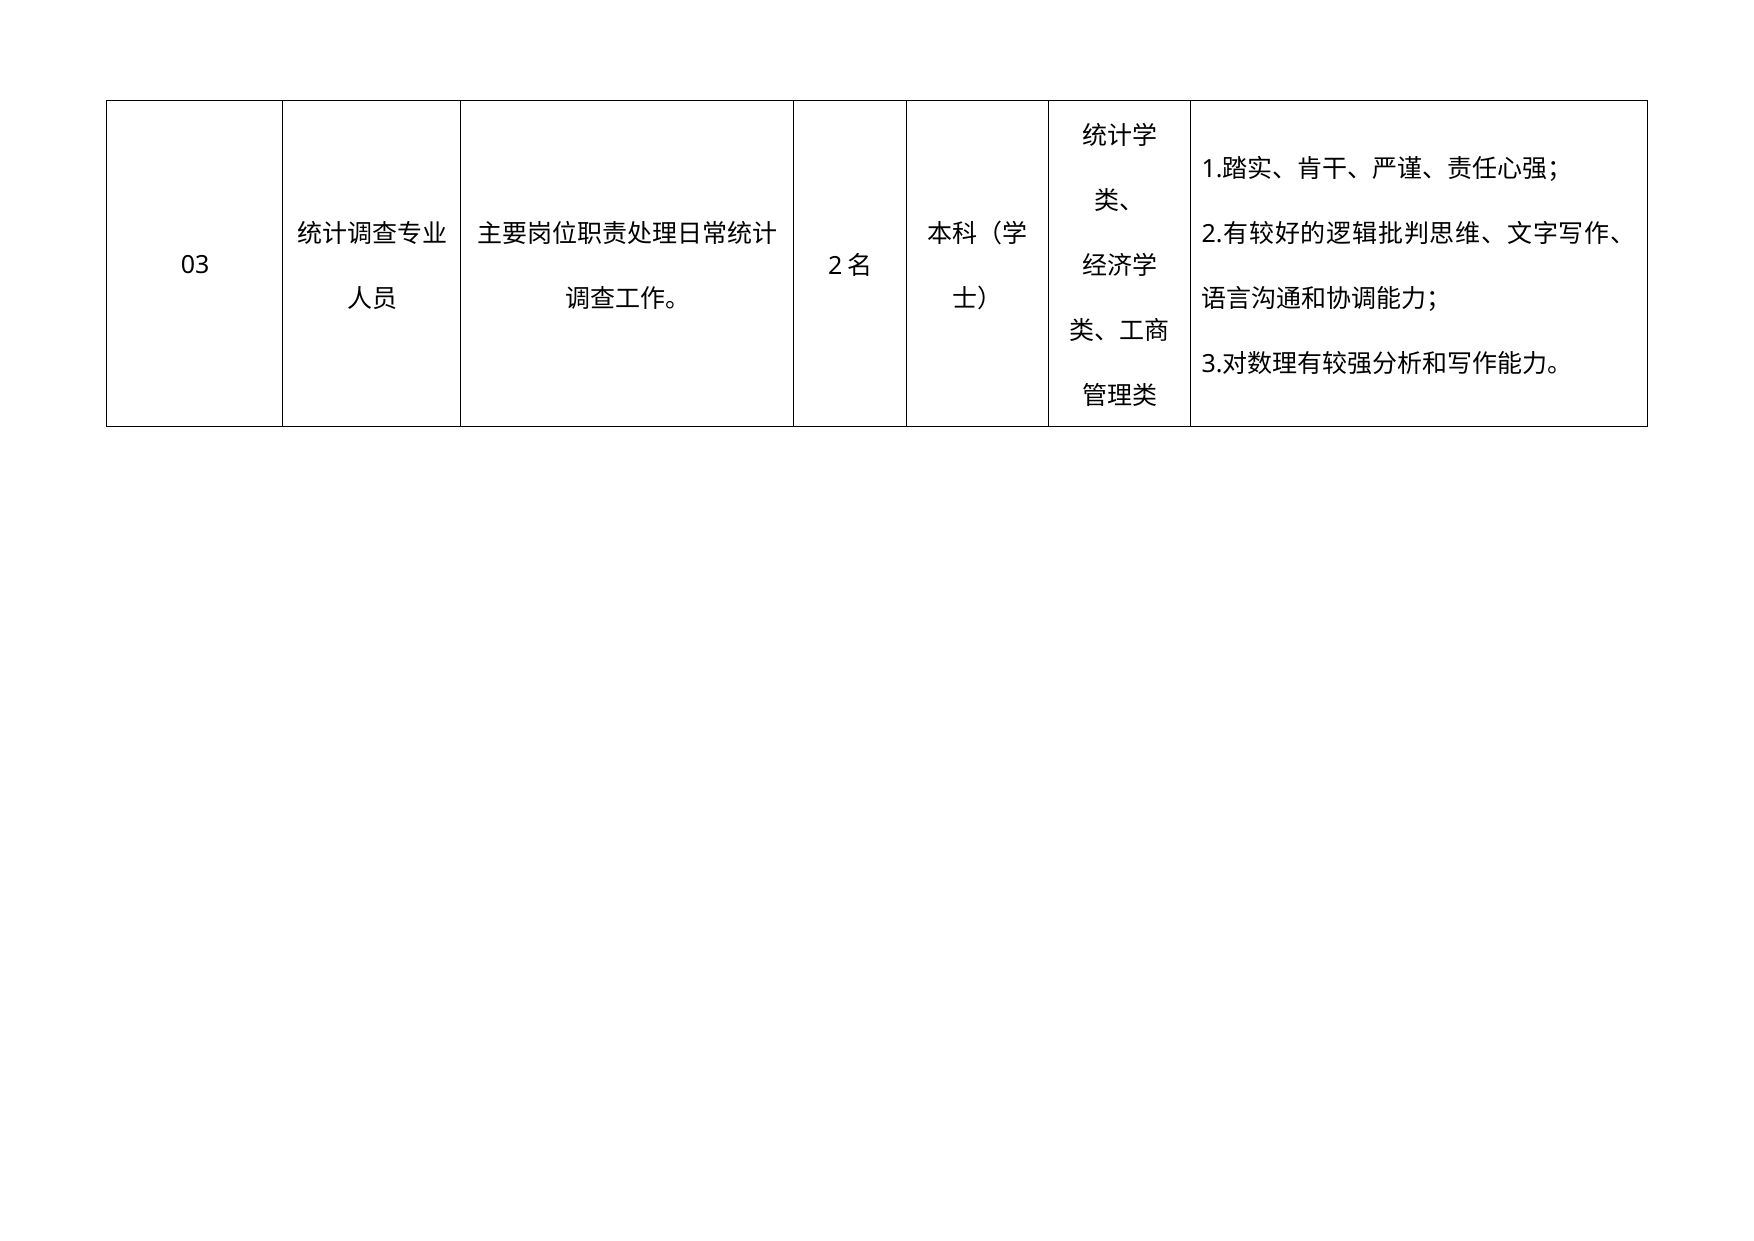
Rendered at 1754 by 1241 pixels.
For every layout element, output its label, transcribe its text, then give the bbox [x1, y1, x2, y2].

table_cell 03 [107, 101, 282, 426]
table_cell 统计学类、 经济学类、工商管理类 [1049, 101, 1190, 426]
table_cell 本科（学士） [907, 101, 1048, 426]
table_cell 1.踏实、肯干、严谨、责任心强； 2.有较好的逻辑批判思维、文字写作、语言沟通和协调能力； 3.对数理有较强分析和写作能力。 [1191, 101, 1647, 426]
table_cell 统计调查专业人员 [283, 101, 460, 426]
table_cell 主要岗位职责处理日常统计调查工作。 [461, 101, 793, 426]
table_cell 2名 [794, 101, 906, 426]
